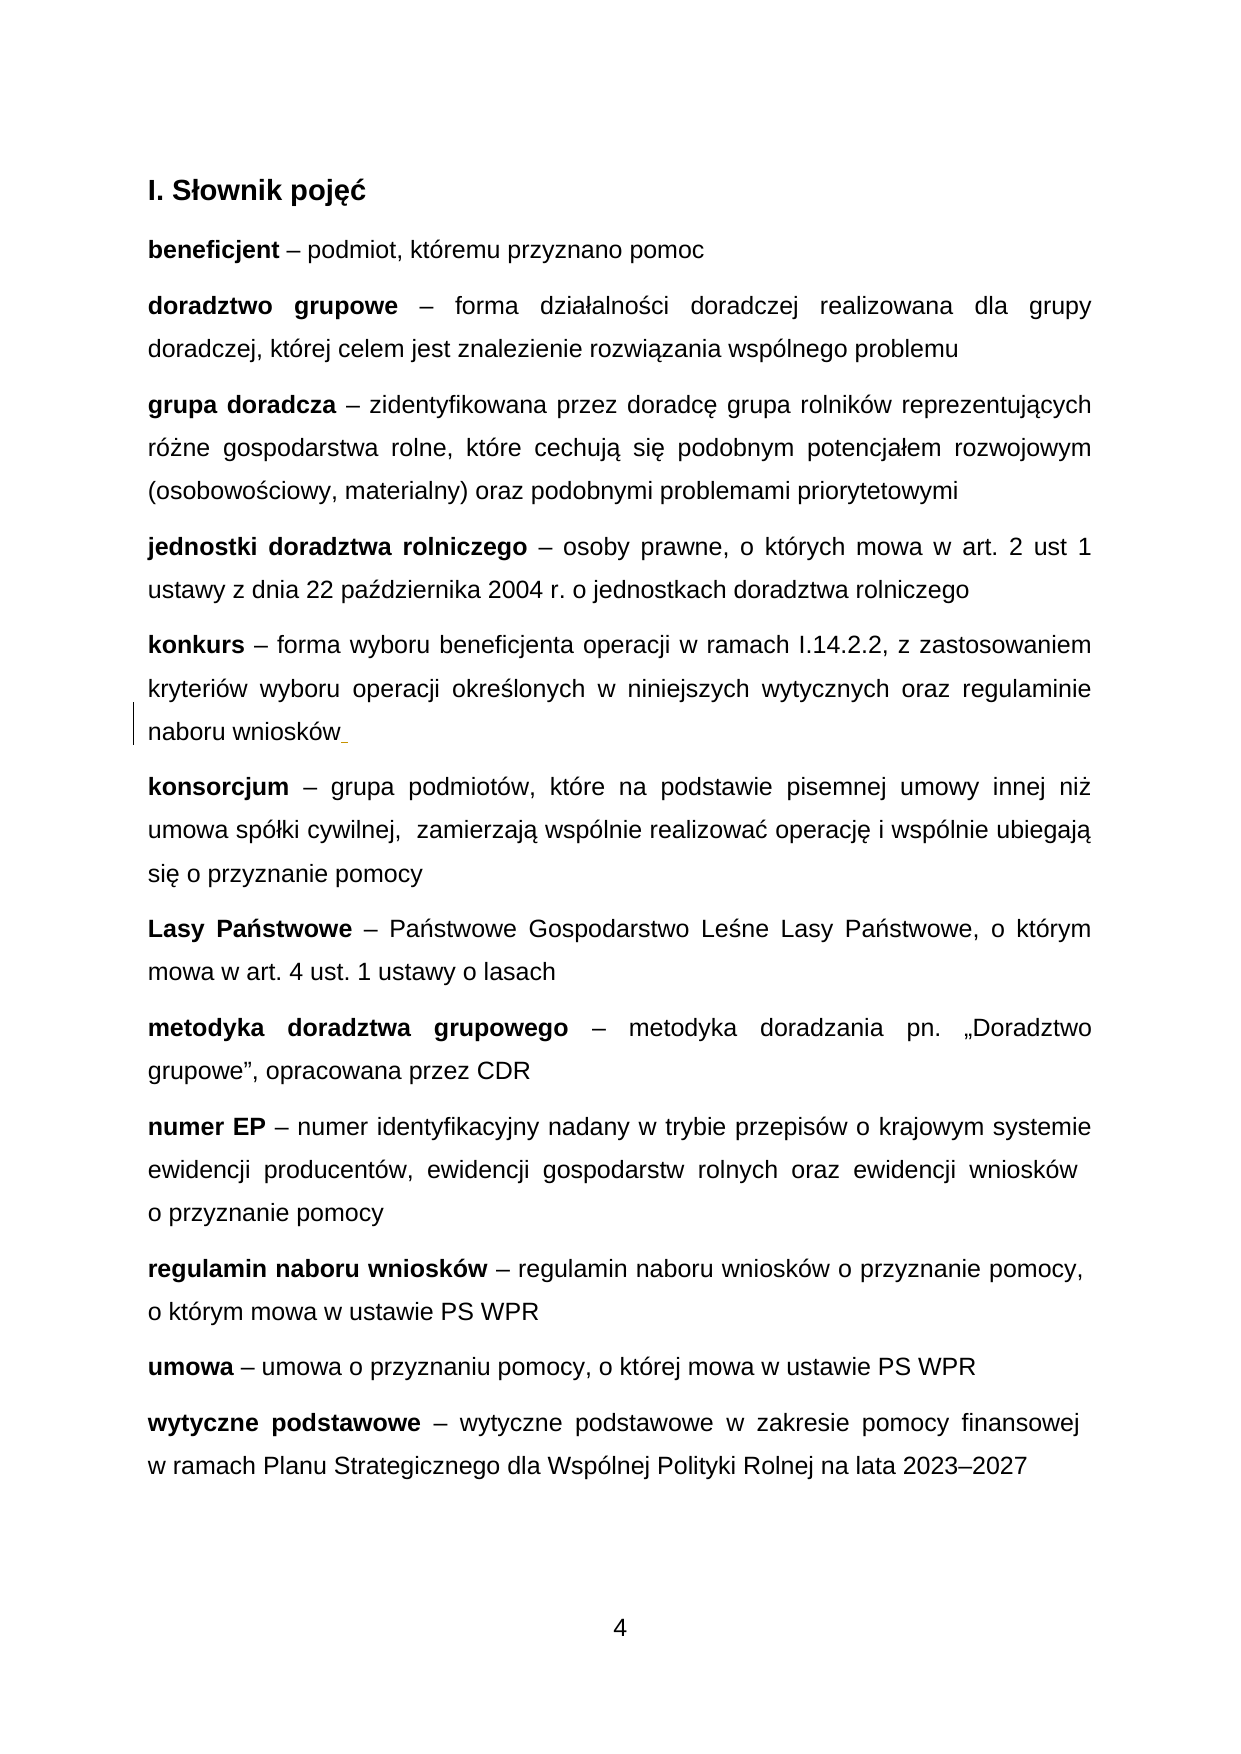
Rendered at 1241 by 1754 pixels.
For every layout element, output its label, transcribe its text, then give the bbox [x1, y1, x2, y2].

text wytyczne podstawowe – wytyczne podstawowe w zakresie pomocy finansowej w ramach Planu Strategicznego dla Wspólnej Polityki Rolnej na lata 2023–2027 [148, 1408, 1093, 1480]
text grupa doradcza – zidentyfikowana przez doradcę grupa rolników reprezentujących różne gospodarstwa rolne, które cechują się podobnym potencjałem rozwojowym (osobowościowy, materialny) oraz podobnymi problemami priorytetowymi [148, 390, 1093, 505]
subtitle I. Słownik pojęć [148, 173, 1093, 206]
text umowa – umowa o przyznaniu pomocy, o której mowa w ustawie PS WPR [148, 1352, 1093, 1381]
text Lasy Państwowe – Państwowe Gospodarstwo Leśne Lasy Państwowe, o którym mowa w art. 4 ust. 1 ustawy o lasach [148, 914, 1093, 986]
text konsorcjum – grupa podmiotów, które na podstawie pisemnej umowy innej niż umowa spółki cywilnej, zamierzają wspólnie realizować operację i wspólnie ubiegają się o przyznanie pomocy [148, 772, 1093, 887]
text konkurs – forma wyboru beneficjenta operacji w ramach I.14.2.2, z zastosowaniem kryteriów wyboru operacji określonych w niniejszych wytycznych oraz regulaminie naboru wniosków [148, 630, 1093, 745]
text doradztwo grupowe – forma działalności doradczej realizowana dla grupy doradczej, której celem jest znalezienie rozwiązania wspólnego problemu [148, 291, 1093, 363]
text numer EP – numer identyfikacyjny nadany w trybie przepisów o krajowym systemie ewidencji producentów, ewidencji gospodarstw rolnych oraz ewidencji wniosków o przyznanie pomocy [148, 1112, 1093, 1227]
text metodyka doradztwa grupowego – metodyka doradzania pn. „Doradztwo grupowe”, opracowana przez CDR [148, 1013, 1093, 1085]
text jednostki doradztwa rolniczego – osoby prawne, o których mowa w art. 2 ust 1 ustawy z dnia 22 października 2004 r. o jednostkach doradztwa rolniczego [148, 532, 1093, 603]
text regulamin naboru wniosków – regulamin naboru wniosków o przyznanie pomocy, o którym mowa w ustawie PS WPR [148, 1253, 1093, 1325]
text beneficjent – podmiot, któremu przyznano pomoc [148, 235, 1093, 264]
